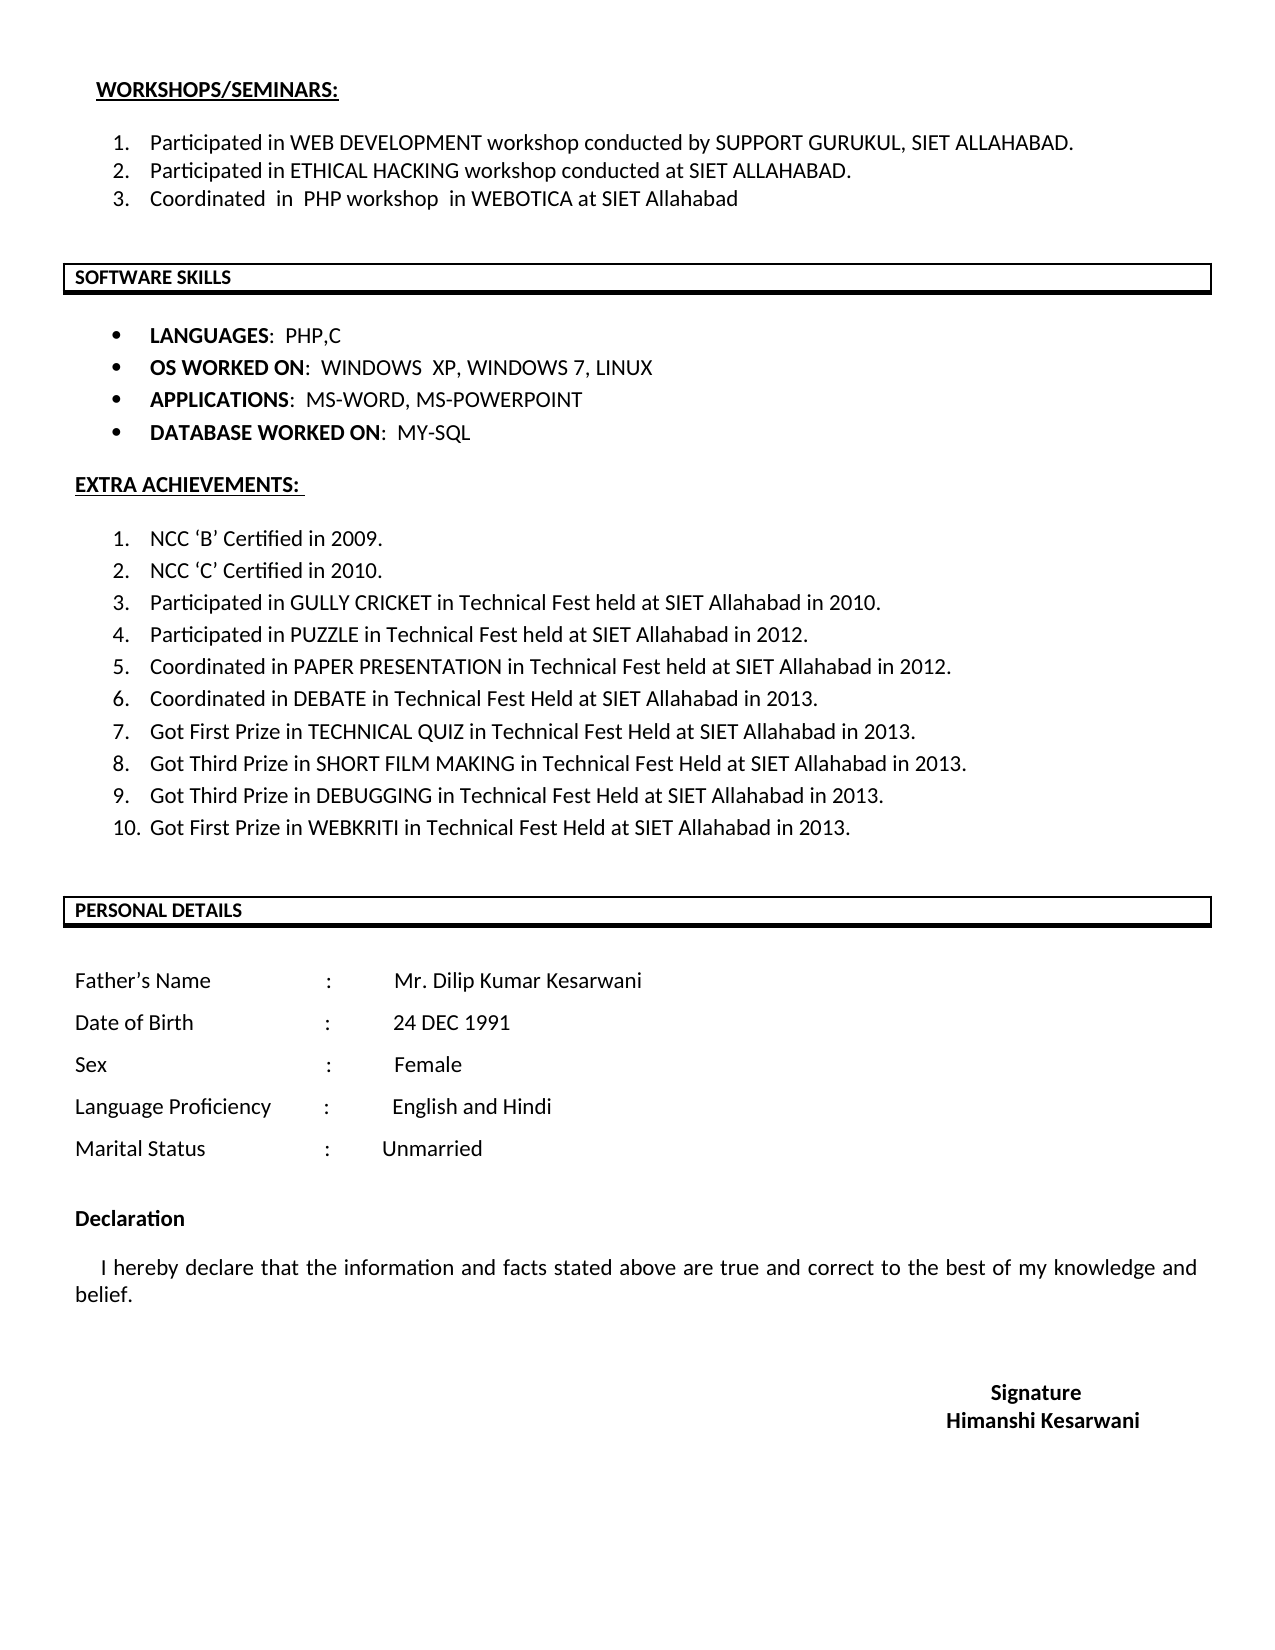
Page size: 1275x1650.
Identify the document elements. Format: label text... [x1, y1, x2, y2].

text Marital Status : Unmarried [75, 1134, 1200, 1162]
list Participated in PUZZLE in Technical Fest held at SIET Allahabad in 2012. [112, 620, 1200, 648]
text Sex : Female [75, 1050, 1200, 1078]
table_header PERSONAL DETAILS [65, 898, 1210, 923]
table_header SOFTWARE SKILLS [65, 265, 1210, 290]
list Coordinated in DEBATE in Technical Fest Held at SIET Allahabad in 2013. [112, 684, 1200, 713]
list Got Third Prize in DEBUGGING in Technical Fest Held at SIET Allahabad in 2013. [112, 781, 1200, 809]
list Coordinated in PAPER PRESENTATION in Technical Fest held at SIET Allahabad in 2012. [112, 652, 1200, 680]
list APPLICATIONS: MS-WORD, MS-POWERPOINT [112, 385, 1200, 413]
list Got Third Prize in SHORT FILM MAKING in Technical Fest Held at SIET Allahabad in 2013. [112, 749, 1200, 777]
list OS WORKED ON: WINDOWS XP, WINDOWS 7, LINUX [112, 353, 1200, 381]
text WORKSHOPS/SEMINARS: [75, 75, 1200, 103]
list Participated in ETHICAL HACKING workshop conducted at SIET ALLAHABAD. [112, 156, 1200, 184]
text Declaration [75, 1176, 1200, 1232]
text I hereby declare that the information and facts stated above are true and correct to the best of my knowledge and belief. [75, 1253, 1200, 1309]
list Participated in WEB DEVELOPMENT workshop conducted by SUPPORT GURUKUL, SIET ALLAHABAD. [112, 128, 1200, 156]
list NCC ‘C’ Certified in 2010. [112, 556, 1200, 584]
text Date of Birth : 24 DEC 1991 [75, 1008, 1200, 1036]
text Signature Himanshi Kesarwani [75, 1378, 1200, 1434]
text Father’s Name : Mr. Dilip Kumar Kesarwani [75, 966, 1200, 994]
list Participated in GULLY CRICKET in Technical Fest held at SIET Allahabad in 2010. [112, 588, 1200, 616]
list Got First Prize in TECHNICAL QUIZ in Technical Fest Held at SIET Allahabad in 2013. [112, 717, 1200, 745]
text Language Proficiency : English and Hindi [75, 1092, 1200, 1120]
list Coordinated in PHP workshop in WEBOTICA at SIET Allahabad [112, 184, 1200, 212]
list DATABASE WORKED ON: MY-SQL [112, 418, 1200, 446]
text EXTRA ACHIEVEMENTS: [75, 471, 1200, 499]
list LANGUAGES: PHP,C [112, 321, 1200, 349]
list Got First Prize in WEBKRITI in Technical Fest Held at SIET Allahabad in 2013. [112, 813, 1200, 841]
list NCC ‘B’ Certified in 2009. [112, 524, 1200, 552]
